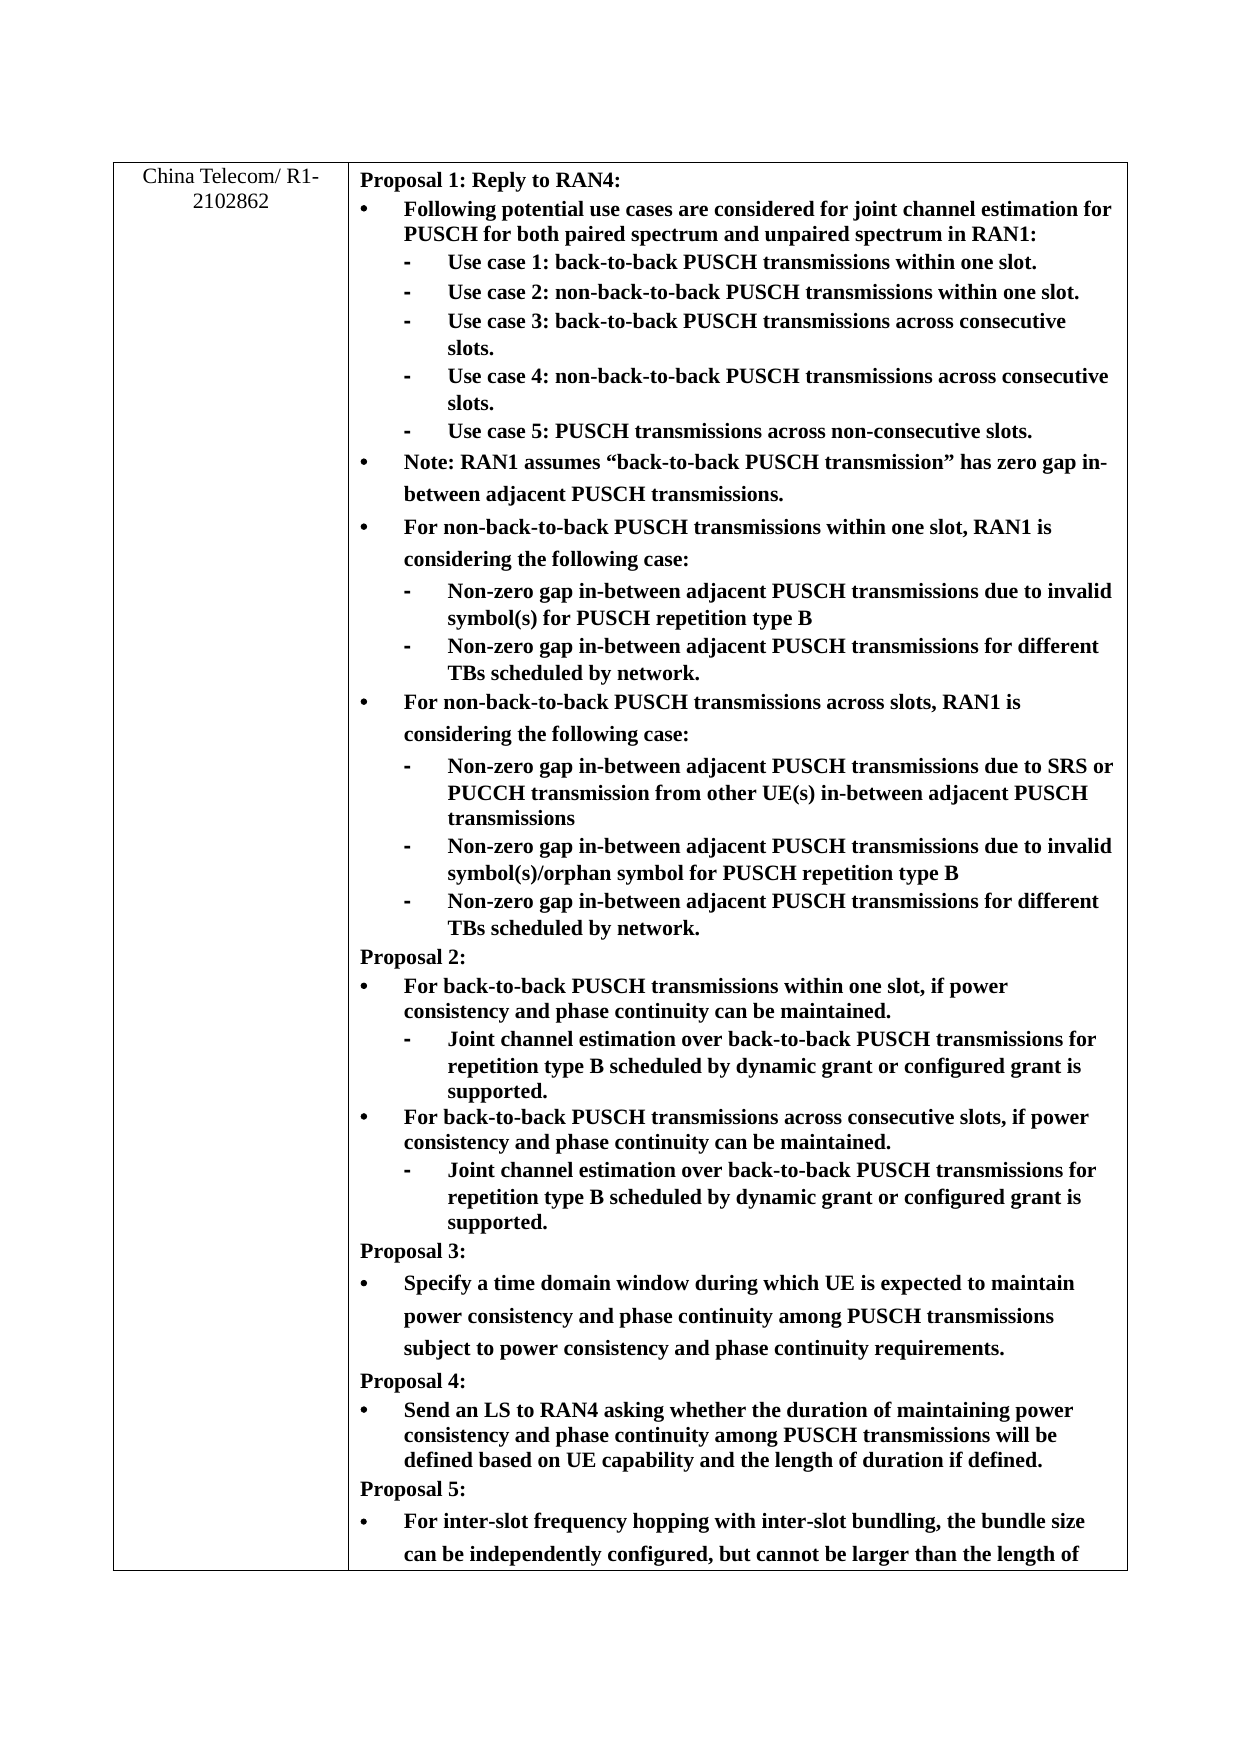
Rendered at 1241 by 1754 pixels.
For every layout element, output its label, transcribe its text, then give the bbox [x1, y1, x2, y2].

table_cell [114, 163, 348, 1570]
